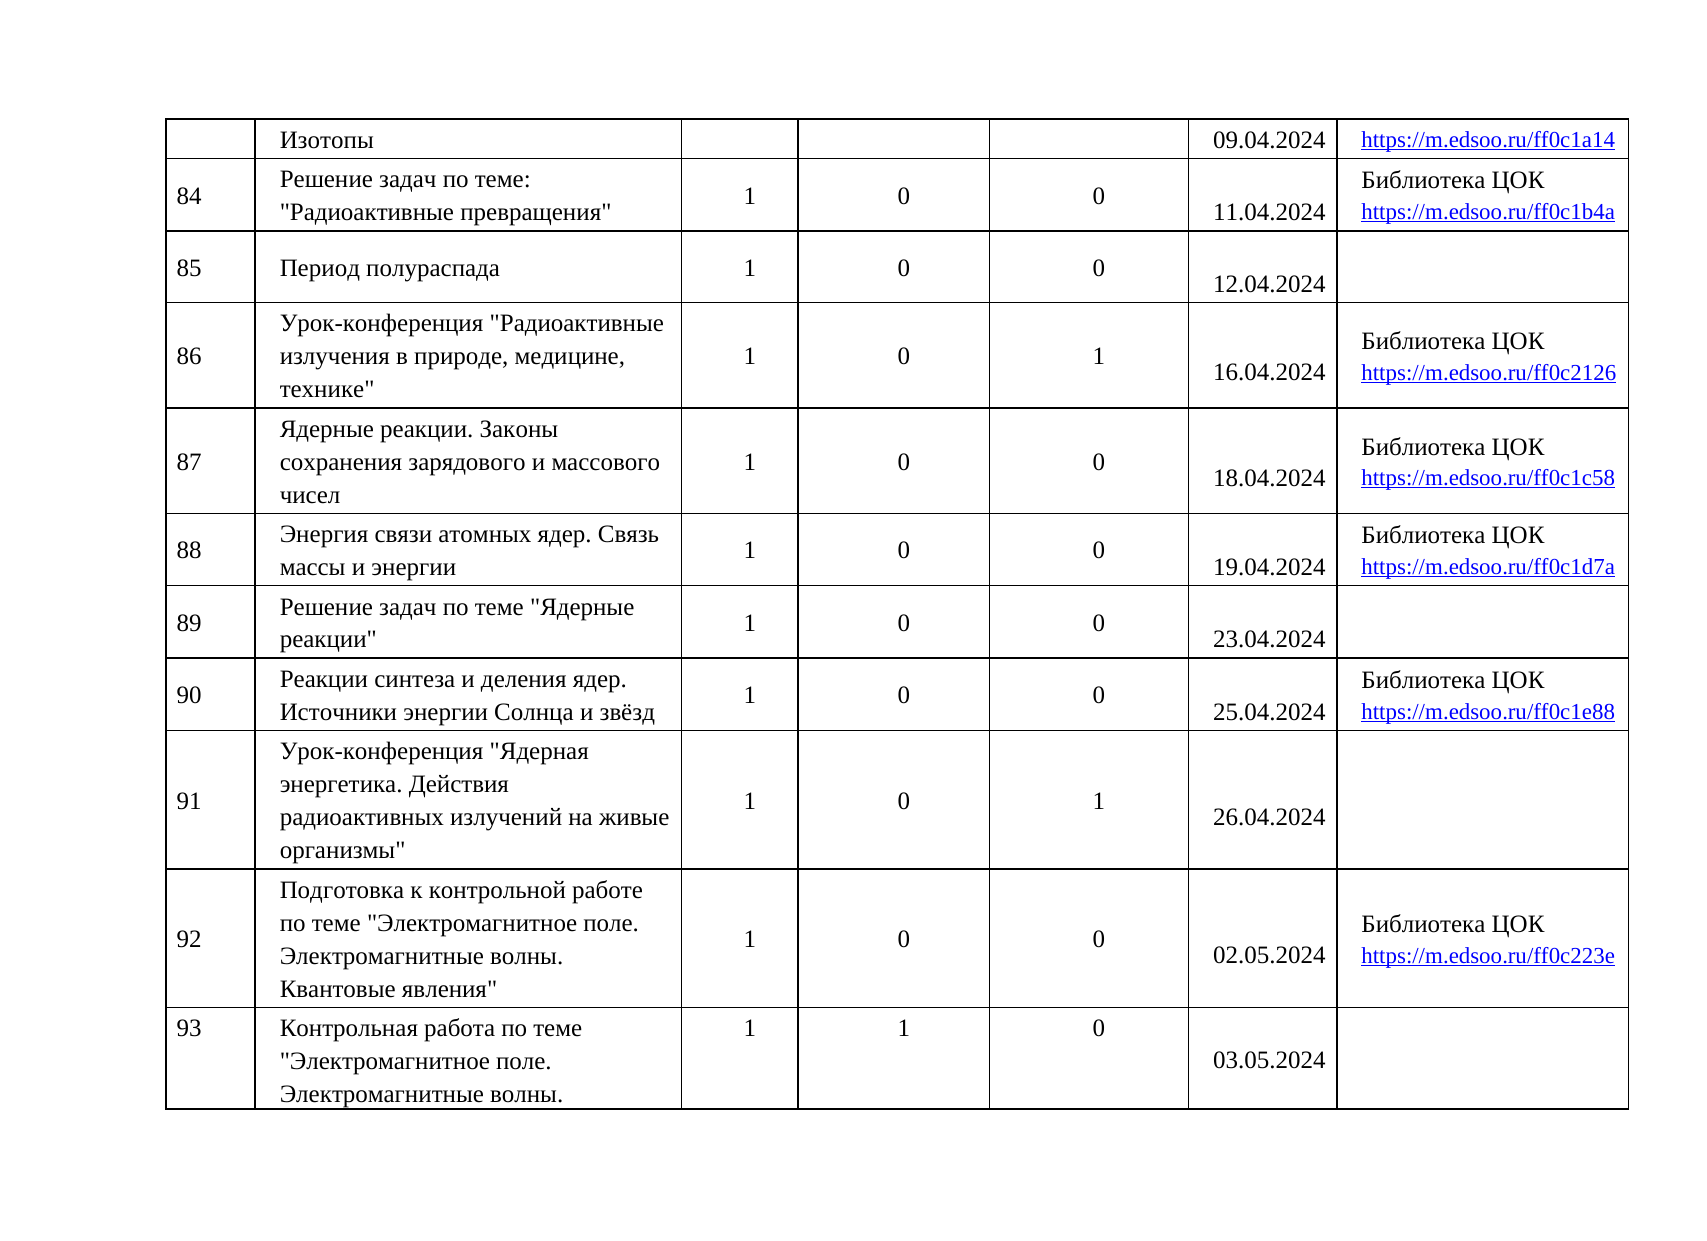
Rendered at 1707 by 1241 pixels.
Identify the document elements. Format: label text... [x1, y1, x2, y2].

table_cell 83 [167, 120, 254, 157]
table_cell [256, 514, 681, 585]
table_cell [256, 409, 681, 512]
table_cell 84 [167, 159, 254, 230]
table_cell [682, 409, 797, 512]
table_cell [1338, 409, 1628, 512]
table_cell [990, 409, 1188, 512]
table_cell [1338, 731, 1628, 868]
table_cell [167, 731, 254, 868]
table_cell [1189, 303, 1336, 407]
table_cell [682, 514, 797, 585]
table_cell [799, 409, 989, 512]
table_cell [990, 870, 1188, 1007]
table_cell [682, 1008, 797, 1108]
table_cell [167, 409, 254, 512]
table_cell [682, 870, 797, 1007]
table_cell 0 [990, 120, 1188, 157]
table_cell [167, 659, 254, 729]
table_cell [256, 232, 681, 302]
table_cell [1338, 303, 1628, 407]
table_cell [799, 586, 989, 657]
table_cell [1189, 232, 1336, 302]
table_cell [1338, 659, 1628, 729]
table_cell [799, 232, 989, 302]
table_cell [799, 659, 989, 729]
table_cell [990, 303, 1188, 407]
table_cell 11.04.2024 [1189, 159, 1336, 230]
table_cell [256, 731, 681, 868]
table_cell 1 [682, 120, 797, 157]
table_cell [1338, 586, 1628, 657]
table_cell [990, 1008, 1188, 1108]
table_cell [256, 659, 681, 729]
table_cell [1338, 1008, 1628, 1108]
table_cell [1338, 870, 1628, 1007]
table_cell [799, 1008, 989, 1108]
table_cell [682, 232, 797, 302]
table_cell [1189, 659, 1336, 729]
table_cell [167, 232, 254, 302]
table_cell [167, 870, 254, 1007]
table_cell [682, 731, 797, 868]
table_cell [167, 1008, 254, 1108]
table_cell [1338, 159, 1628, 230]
table_cell Решение задач по теме: "Радиоактивные превращения" [256, 159, 681, 230]
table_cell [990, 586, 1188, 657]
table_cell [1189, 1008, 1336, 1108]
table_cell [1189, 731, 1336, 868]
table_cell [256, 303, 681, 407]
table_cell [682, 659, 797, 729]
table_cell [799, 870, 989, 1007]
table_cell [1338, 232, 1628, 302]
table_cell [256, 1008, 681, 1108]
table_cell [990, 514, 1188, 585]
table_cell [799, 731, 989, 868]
table_cell 0 [799, 159, 989, 230]
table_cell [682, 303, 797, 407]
table_cell 1 [682, 159, 797, 230]
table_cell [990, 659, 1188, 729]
table_cell 09.04.2024 [1189, 120, 1336, 157]
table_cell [1338, 120, 1628, 157]
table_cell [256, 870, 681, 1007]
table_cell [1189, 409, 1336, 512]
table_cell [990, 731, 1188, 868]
table_cell 0 [990, 159, 1188, 230]
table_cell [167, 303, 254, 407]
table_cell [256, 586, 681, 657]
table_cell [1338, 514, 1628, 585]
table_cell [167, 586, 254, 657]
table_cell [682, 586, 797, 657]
table_cell 0 [799, 120, 989, 157]
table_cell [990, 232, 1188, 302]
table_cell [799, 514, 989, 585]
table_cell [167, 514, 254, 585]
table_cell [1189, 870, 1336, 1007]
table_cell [256, 120, 681, 157]
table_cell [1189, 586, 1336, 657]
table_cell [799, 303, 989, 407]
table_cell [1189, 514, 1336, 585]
